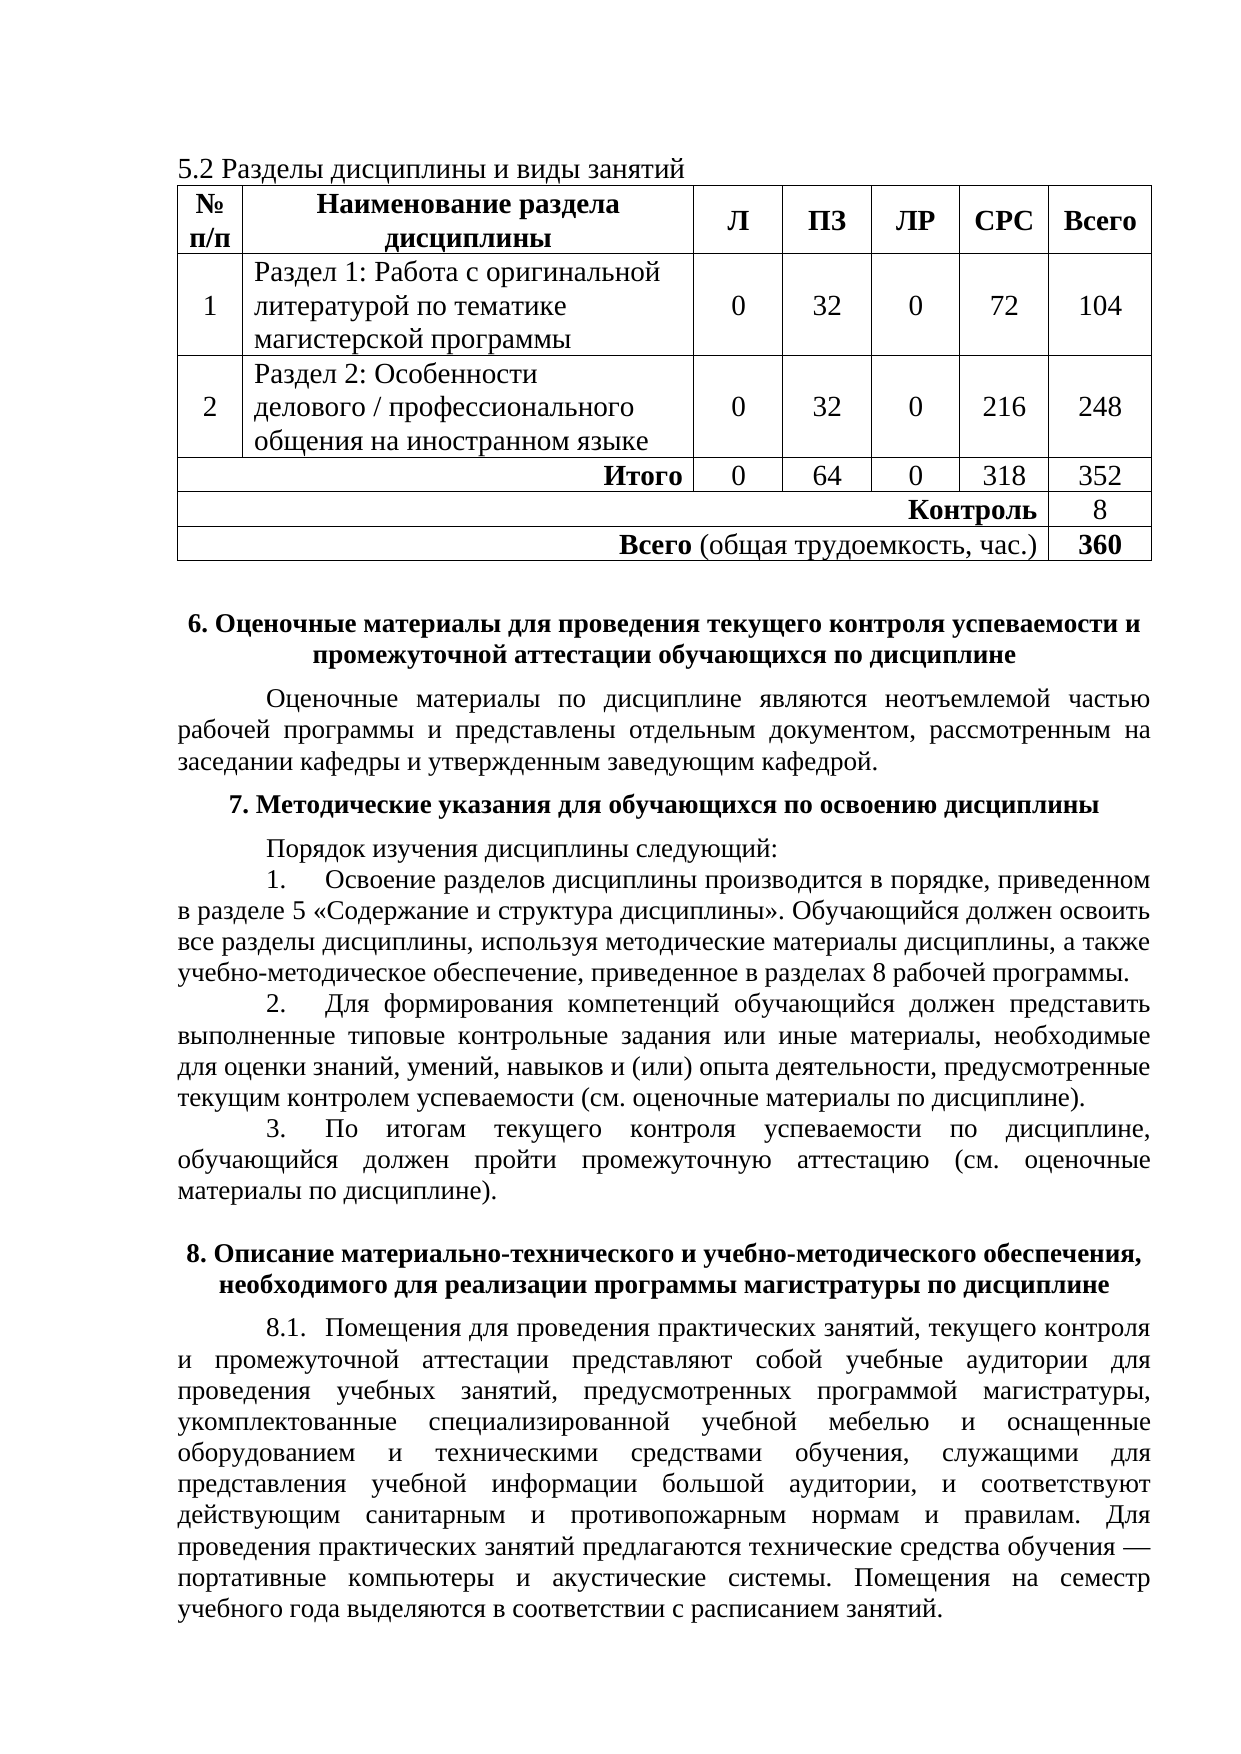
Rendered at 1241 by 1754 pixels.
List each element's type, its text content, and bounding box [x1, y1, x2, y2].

table_cell 0 [694, 458, 782, 491]
table_cell 1 [178, 254, 242, 355]
table_header № п/п [178, 186, 242, 253]
table_header ПЗ [783, 186, 871, 253]
text 8. Описание материально-технического и учебно-методического обеспечения, необходимого для реализации программы магистратуры по дисциплине [177, 1237, 1152, 1299]
table_cell 104 [1049, 254, 1151, 355]
table_cell 0 [694, 254, 782, 355]
table_cell 0 [872, 356, 959, 457]
table_cell Всего (общая трудоемкость, час.) [178, 527, 1048, 560]
list Для формирования компетенций обучающийся должен представить выполненные типовые контрольные задания или иные материалы, необходимые для оценки знаний, умений, навыков и (или) опыта деятельности, предусмотренные текущим контролем успеваемости (см. оценочные материалы по дисциплине). [177, 988, 1152, 1112]
table_cell 0 [872, 254, 959, 355]
table_cell 8 [1049, 492, 1151, 526]
list Освоение разделов дисциплины производится в порядке, приведенном в разделе 5 «Содержание и структура дисциплины». Обучающийся должен освоить все разделы дисциплины, используя методические материалы дисциплины, а также учебно-методическое обеспечение, приведенное в разделах 8 рабочей программы. [177, 863, 1152, 988]
table_cell Контроль [178, 492, 1048, 526]
text 6. Оценочные материалы для проведения текущего контроля успеваемости и промежуточной аттестации обучающихся по дисциплине [177, 607, 1152, 670]
table_cell 64 [783, 458, 871, 491]
table_header СРС [960, 186, 1048, 253]
table_cell 318 [960, 458, 1048, 491]
table_cell 248 [1049, 356, 1151, 457]
table_header Всего [1049, 186, 1151, 253]
table_cell 0 [694, 356, 782, 457]
table_cell 352 [1049, 458, 1151, 491]
text 8.1. Помещения для проведения практических занятий, текущего контроля и промежуточной аттестации представляют собой учебные аудитории для проведения учебных занятий, предусмотренных программой магистратуры, укомплектованные специализированной учебной мебелью и оснащенные оборудованием и техническими средствами обучения, служащими для представления учебной информации большой аудитории, и соответствуют действующим санитарным и противопожарным нормам и правилам. Для проведения практических занятий предлагаются технические средства обучения — портативные компьютеры и акустические системы. Помещения на семестр учебного года выделяются в соответствии с расписанием занятий. [177, 1312, 1152, 1623]
table_header Л [694, 186, 782, 253]
table_header Наименование раздела дисциплины [243, 186, 693, 253]
text 5.2 Разделы дисциплины и виды занятий [177, 152, 1152, 185]
table_cell Раздел 1: Работа с оригинальной литературой по тематике магистерской программы [243, 254, 693, 355]
table_header ЛР [872, 186, 959, 253]
table_cell 360 [1049, 527, 1151, 560]
table_cell 0 [872, 458, 959, 491]
text Оценочные материалы по дисциплине являются неотъемлемой частью рабочей программы и представлены отдельным документом, рассмотренным на заседании кафедры и утвержденным заведующим кафедрой. [177, 682, 1152, 776]
table_cell 216 [960, 356, 1048, 457]
table_cell 72 [960, 254, 1048, 355]
list По итогам текущего контроля успеваемости по дисциплине, обучающийся должен пройти промежуточную аттестацию (см. оценочные материалы по дисциплине). [177, 1112, 1152, 1206]
text 7. Методические указания для обучающихся по освоению дисциплины [177, 788, 1152, 819]
table_cell 2 [178, 356, 242, 457]
table_cell 32 [783, 356, 871, 457]
text Порядок изучения дисциплины следующий: [177, 832, 1152, 863]
table_cell Раздел 2: Особенности делового / профессионального общения на иностранном языке [243, 356, 693, 457]
table_cell Итого [178, 458, 693, 491]
table_cell 32 [783, 254, 871, 355]
